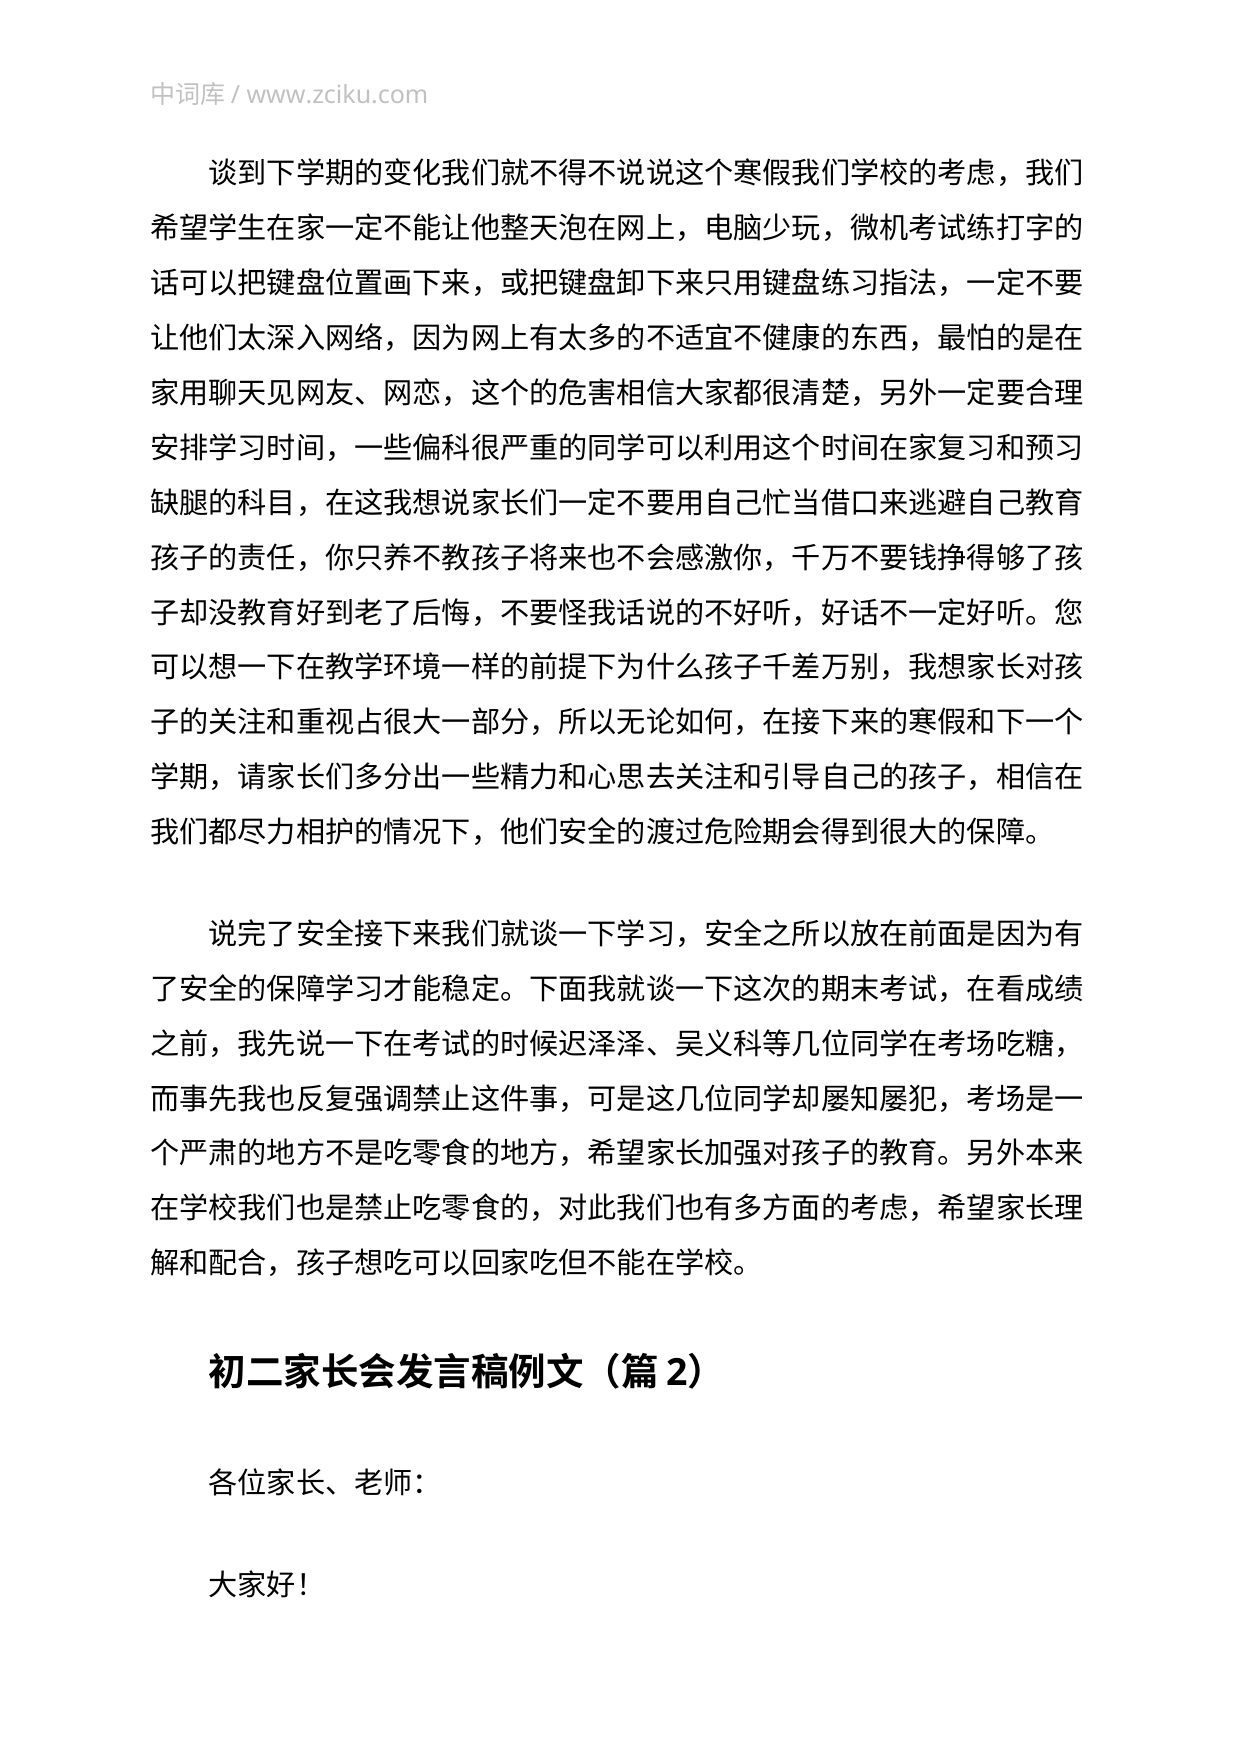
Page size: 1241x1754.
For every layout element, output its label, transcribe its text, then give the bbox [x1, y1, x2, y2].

text 各位家长、老师： [150, 1459, 1090, 1502]
text 大家好！ [150, 1561, 1090, 1603]
text 说完了安全接下来我们就谈一下学习，安全之所以放在前面是因为有了安全的保障学习才能稳定。下面我就谈一下这次的期末考试，在看成绩之前，我先说一下在考试的时候迟泽泽、吴义科等几位同学在考场吃糖，而事先我也反复强调禁止这件事，可是这几位同学却屡知屡犯，考场是一个严肃的地方不是吃零食的地方，希望家长加强对孩子的教育。另外本来在学校我们也是禁止吃零食的，对此我们也有多方面的考虑，希望家长理解和配合，孩子想吃可以回家吃但不能在学校。 [150, 911, 1090, 1282]
text 谈到下学期的变化我们就不得不说说这个寒假我们学校的考虑，我们希望学生在家一定不能让他整天泡在网上，电脑少玩，微机考试练打字的话可以把键盘位置画下来，或把键盘卸下来只用键盘练习指法，一定不要让他们太深入网络，因为网上有太多的不适宜不健康的东西，最怕的是在家用聊天见网友、网恋，这个的危害相信大家都很清楚，另外一定要合理安排学习时间，一些偏科很严重的同学可以利用这个时间在家复习和预习缺腿的科目，在这我想说家长们一定不要用自己忙当借口来逃避自己教育孩子的责任，你只养不教孩子将来也不会感激你，千万不要钱挣得够了孩子却没教育好到老了后悔，不要怪我话说的不好听，好话不一定好听。您可以想一下在教学环境一样的前提下为什么孩子千差万别，我想家长对孩子的关注和重视占很大一部分，所以无论如何，在接下来的寒假和下一个学期，请家长们多分出一些精力和心思去关注和引导自己的孩子，相信在我们都尽力相护的情况下，他们安全的渡过危险期会得到很大的保障。 [150, 150, 1090, 851]
text 初二家长会发言稿例文（篇2） [150, 1342, 1090, 1396]
